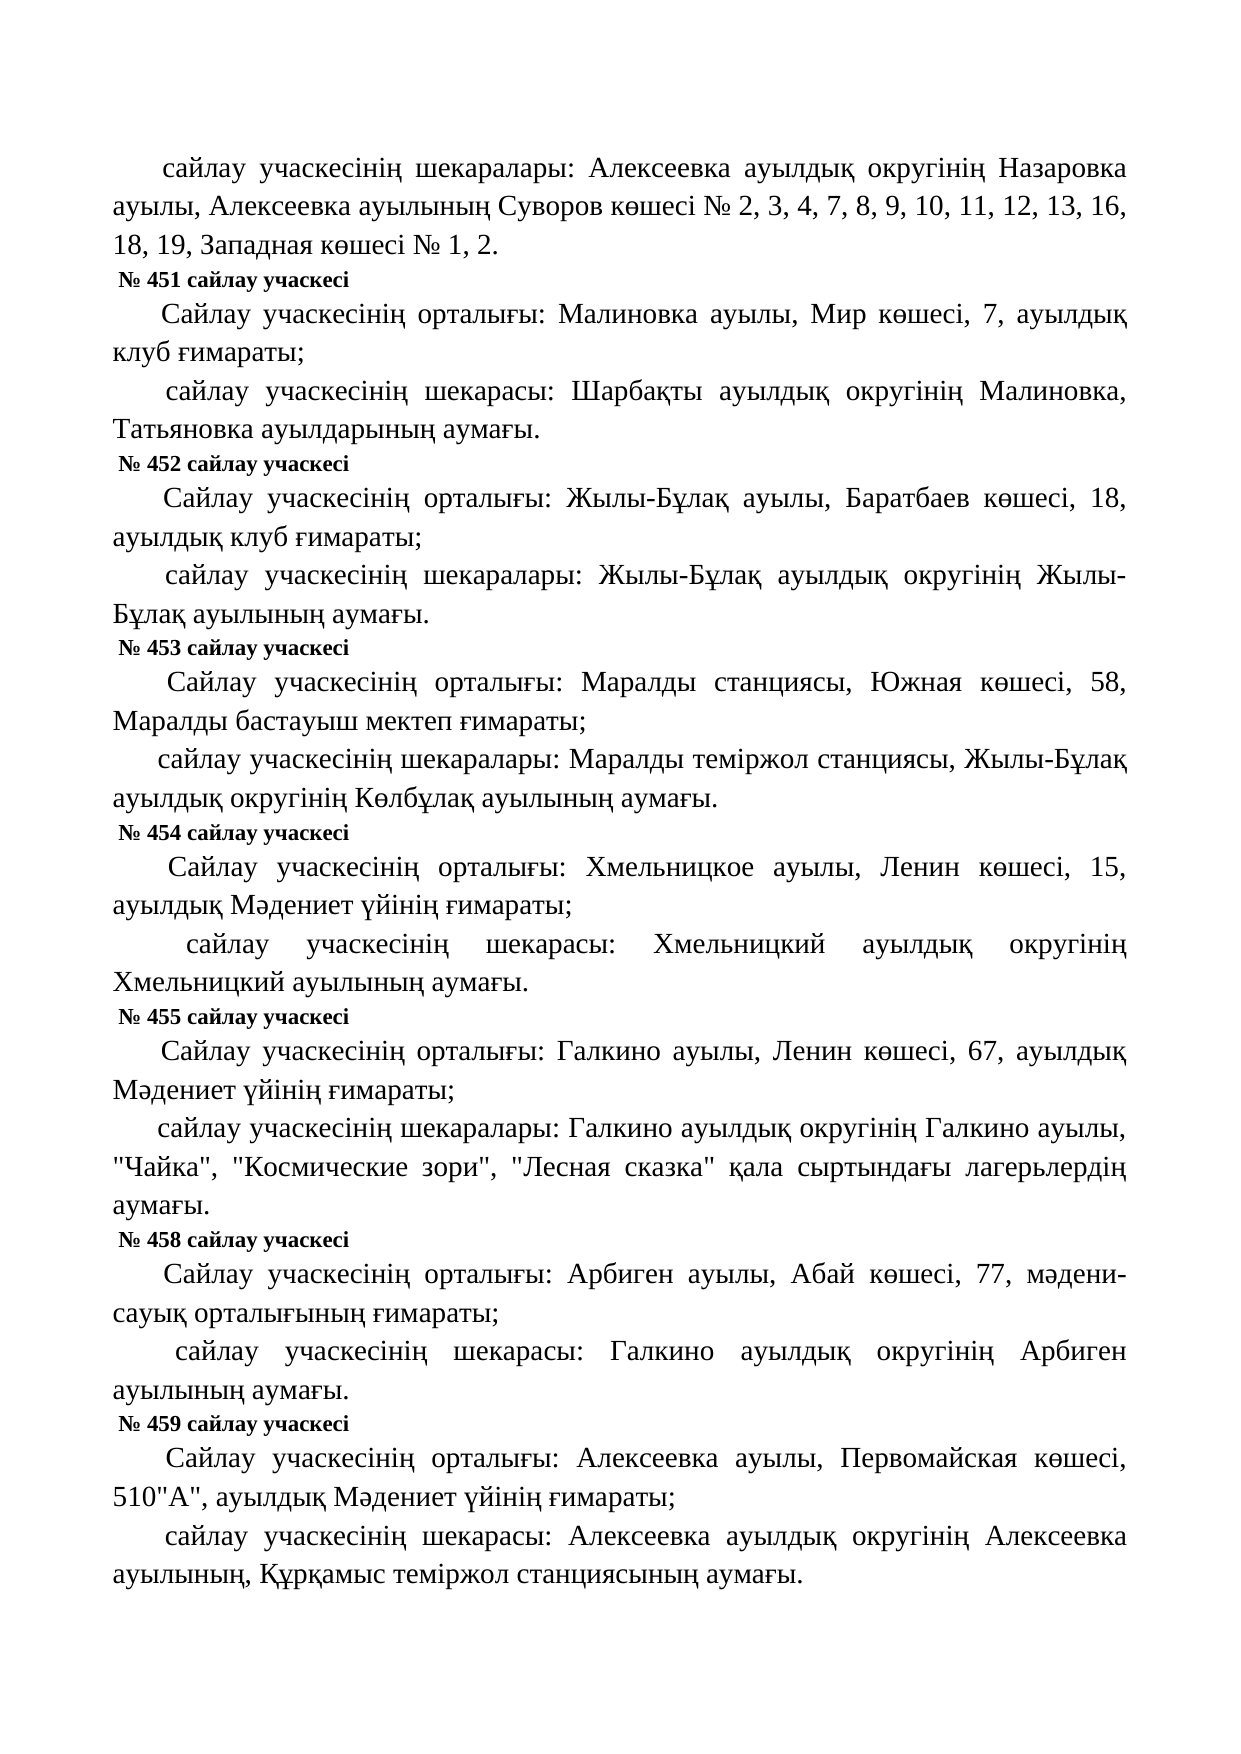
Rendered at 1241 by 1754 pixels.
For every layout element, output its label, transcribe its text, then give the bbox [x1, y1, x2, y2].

text Сайлау учаскесінің орталығы: Маралды станциясы, Южная көшесі, 58, Маралды бастауыш мектеп ғимараты; [112, 664, 1128, 737]
text № 459 сайлау учаскесі [112, 1410, 1128, 1437]
text сайлау учаскесінің шекарасы: Хмельницкий ауылдық округінің Хмельницкий ауылының аумағы. [112, 926, 1128, 998]
text сайлау учаскесінің шекаралары: Галкино ауылдық округінің Галкино ауылы, "Чайка", "Космические зори", "Лесная сказка" қала сыртындағы лагерьлердің аумағы. [112, 1110, 1128, 1221]
text Сайлау учаскесінің орталығы: Хмельницкое ауылы, Ленин көшесі, 15, ауылдық Мәдениет үйінің ғимараты; [112, 849, 1128, 921]
text № 452 сайлау учаскесі [112, 450, 1128, 476]
text № 453 сайлау учаскесі [112, 634, 1128, 661]
text Сайлау учаскесінің орталығы: Малиновка ауылы, Мир көшесі, 7, ауылдық клуб ғимараты; [112, 296, 1128, 368]
text сайлау учаскесінің шекарасы: Шарбақты ауылдық округінің Малиновка, Татьяновка ауылдарының аумағы. [112, 373, 1128, 445]
text № 454 сайлау учаскесі [112, 819, 1128, 845]
text № 458 сайлау учаскесі [112, 1226, 1128, 1252]
text сайлау учаскесінің шекаралары: Алексеевка ауылдық округінің Назаровка ауылы, Алексеевка ауылының Суворов көшесі № 2, 3, 4, 7, 8, 9, 10, 11, 12, 13, 16, 18, 19, Западная көшесі № 1, 2. [112, 150, 1128, 261]
text сайлау учаскесінің шекаралары: Маралды теміржол станциясы, Жылы-Бұлақ ауылдық округінің Көлбұлақ ауылының аумағы. [112, 742, 1128, 814]
text Сайлау учаскесінің орталығы: Арбиген ауылы, Абай көшесі, 77, мәдени-сауық орталығының ғимараты; [112, 1256, 1128, 1328]
text сайлау учаскесінің шекарасы: Алексеевка ауылдық округінің Алексеевка ауылының, Құрқамыс теміржол станциясының аумағы. [112, 1518, 1128, 1590]
text Сайлау учаскесінің орталығы: Алексеевка ауылы, Первомайская көшесі, 510"А", ауылдық Мәдениет үйінің ғимараты; [112, 1441, 1128, 1513]
text Сайлау учаскесінің орталығы: Жылы-Бұлақ ауылы, Баратбаев көшесі, 18, ауылдық клуб ғимараты; [112, 480, 1128, 552]
text сайлау учаскесінің шекаралары: Жылы-Бұлақ ауылдық округінің Жылы-Бұлақ ауылының аумағы. [112, 557, 1128, 629]
text № 455 сайлау учаскесі [112, 1003, 1128, 1029]
text № 451 сайлау учаскесі [112, 266, 1128, 292]
text Сайлау учаскесінің орталығы: Галкино ауылы, Ленин көшесі, 67, ауылдық Мәдениет үйінің ғимараты; [112, 1033, 1128, 1105]
text сайлау учаскесінің шекарасы: Галкино ауылдық округінің Арбиген ауылының аумағы. [112, 1333, 1128, 1405]
